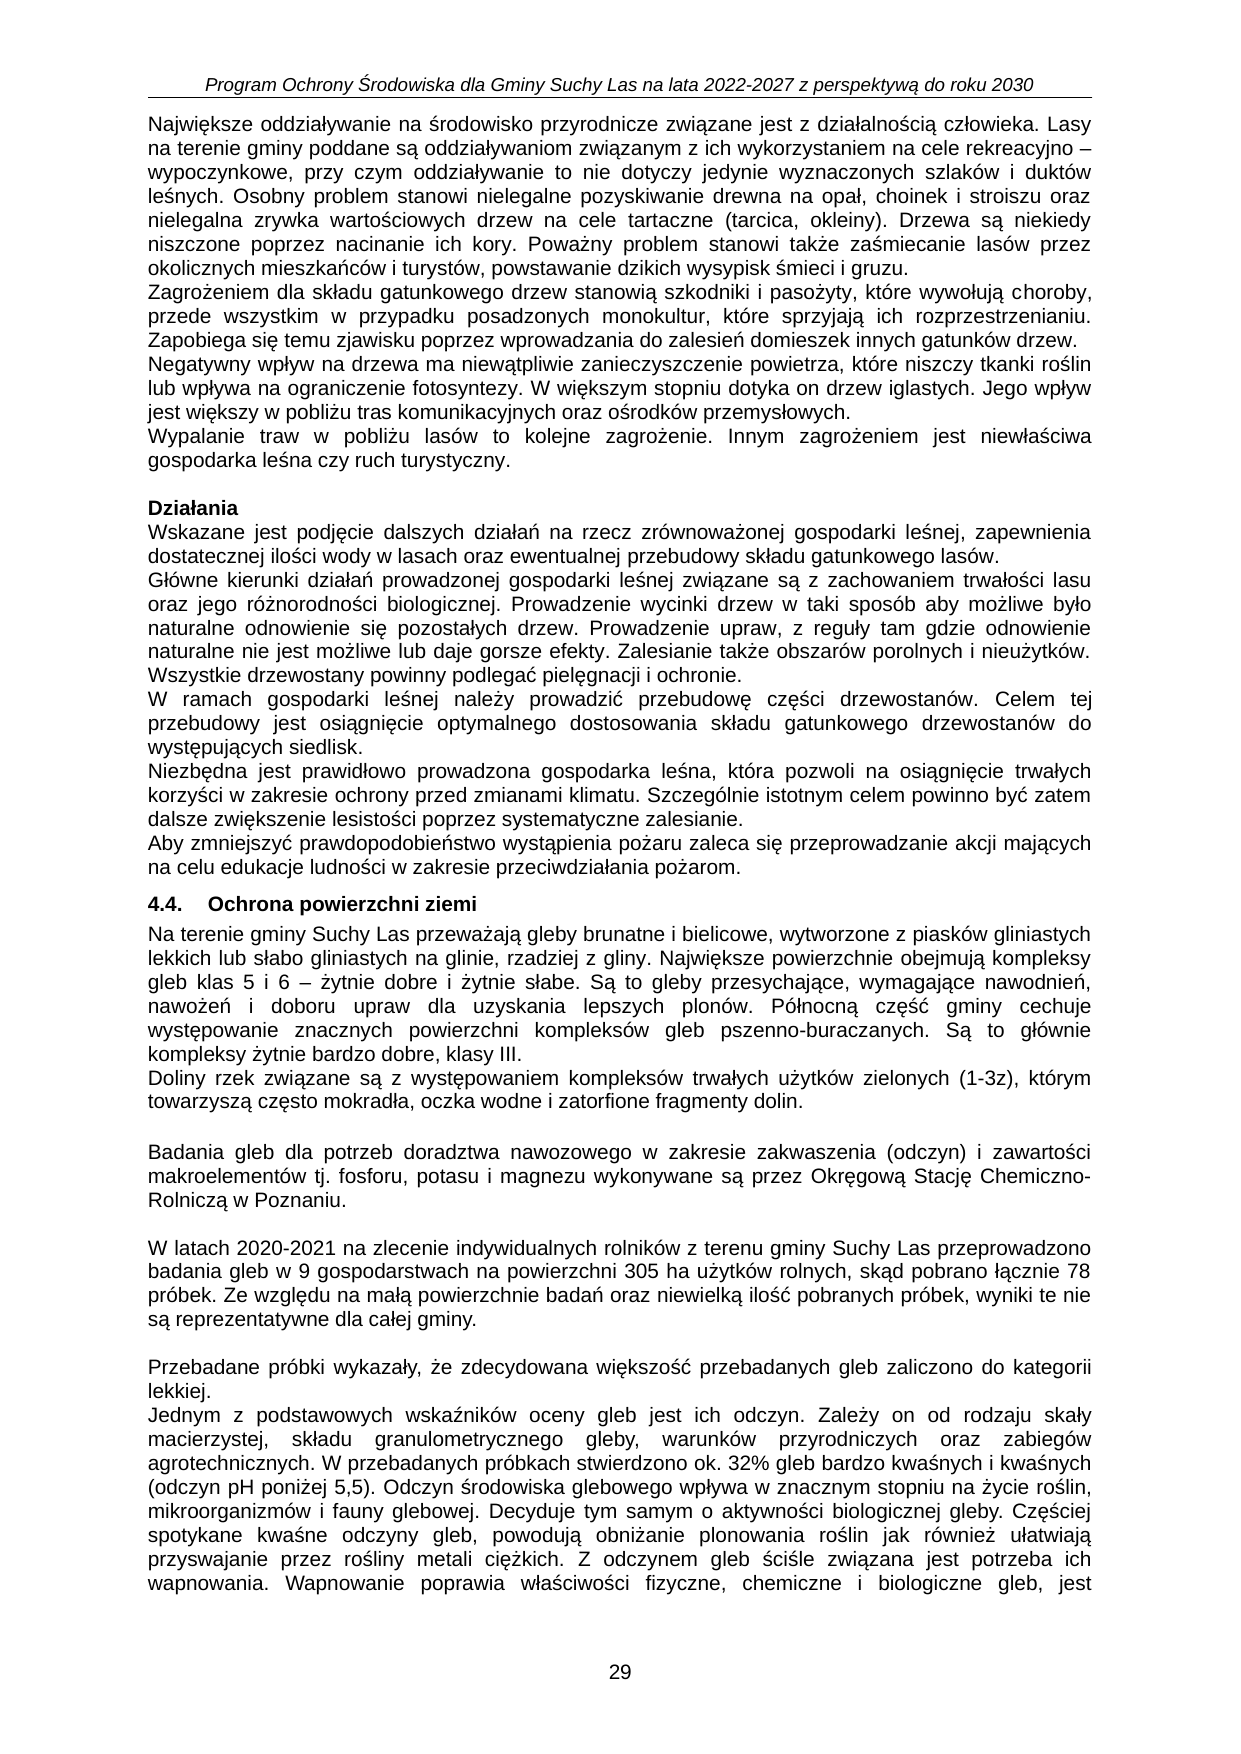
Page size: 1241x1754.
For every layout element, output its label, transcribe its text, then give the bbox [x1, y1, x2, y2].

text W latach 2020-2021 na zlecenie indywidualnych rolników z terenu gminy Suchy Las przeprowadzono badania gleb w 9 gospodarstwach na powierzchni 305 ha użytków rolnych, skąd pobrano łącznie 78 próbek. Ze względu na małą powierzchnie badań oraz niewielką ilość pobranych próbek, wyniki te nie są reprezentatywne dla całej gminy. [148, 1235, 1092, 1331]
text W ramach gospodarki leśnej należy prowadzić przebudowę części drzewostanów. Celem tej przebudowy jest osiągnięcie optymalnego dostosowania składu gatunkowego drzewostanów do występujących siedlisk. [148, 687, 1092, 759]
text Badania gleb dla potrzeb doradztwa nawozowego w zakresie zakwaszenia (odczyn) i zawartości makroelementów tj. fosforu, potasu i magnezu wykonywane są przez Okręgową Stację Chemiczno-Rolniczą w Poznaniu. [148, 1139, 1092, 1211]
text Negatywny wpływ na drzewa ma niewątpliwie zanieczyszczenie powietrza, które niszczy tkanki roślin lub wpływa na ograniczenie fotosyntezy. W większym stopniu dotyka on drzew iglastych. Jego wpływ jest większy w pobliżu tras komunikacyjnych oraz ośrodków przemysłowych. [148, 352, 1092, 424]
subtitle Ochrona powierzchni ziemi [148, 891, 1092, 915]
text Na terenie gminy Suchy Las przeważają gleby brunatne i bielicowe, wytworzone z piasków gliniastych lekkich lub słabo gliniastych na glinie, rzadziej z gliny. Największe powierzchnie obejmują kompleksy gleb klas 5 i 6 – żytnie dobre i żytnie słabe. Są to gleby przesychające, wymagające nawodnień, nawożeń i doboru upraw dla uzyskania lepszych plonów. Północną część gminy cechuje występowanie znacznych powierzchni kompleksów gleb pszenno-buraczanych. Są to głównie kompleksy żytnie bardzo dobre, klasy III. [148, 922, 1092, 1065]
text Aby zmniejszyć prawdopodobieństwo wystąpienia pożaru zaleca się przeprowadzanie akcji mających na celu edukacje ludności w zakresie przeciwdziałania pożarom. [148, 831, 1092, 879]
text Główne kierunki działań prowadzonej gospodarki leśnej związane są z zachowaniem trwałości lasu oraz jego różnorodności biologicznej. Prowadzenie wycinki drzew w taki sposób aby możliwe było naturalne odnowienie się pozostałych drzew. Prowadzenie upraw, z reguły tam gdzie odnowienie naturalne nie jest możliwe lub daje gorsze efekty. Zalesianie także obszarów porolnych i nieużytków. Wszystkie drzewostany powinny podlegać pielęgnacji i ochronie. [148, 567, 1092, 687]
text Zagrożeniem dla składu gatunkowego drzew stanowią szkodniki i pasożyty, które wywołują choroby, przede wszystkim w przypadku posadzonych monokultur, które sprzyjają ich rozprzestrzenianiu. Zapobiega się temu zjawisku poprzez wprowadzania do zalesień domieszek innych gatunków drzew. [148, 280, 1092, 352]
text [148, 1403, 1092, 1595]
text Wskazane jest podjęcie dalszych działań na rzecz zrównoważonej gospodarki leśnej, zapewnienia dostatecznej ilości wody w lasach oraz ewentualnej przebudowy składu gatunkowego lasów. [148, 519, 1092, 567]
text Doliny rzek związane są z występowaniem kompleksów trwałych użytków zielonych (1-3z), którym towarzyszą często mokradła, oczka wodne i zatorfione fragmenty dolin. [148, 1065, 1092, 1113]
text Największe oddziaływanie na środowisko przyrodnicze związane jest z działalnością człowieka. Lasy na terenie gminy poddane są oddziaływaniom związanym z ich wykorzystaniem na cele rekreacyjno – wypoczynkowe, przy czym oddziaływanie to nie dotyczy jedynie wyznaczonych szlaków i duktów leśnych. Osobny problem stanowi nielegalne pozyskiwanie drewna na opał, choinek i stroiszu oraz nielegalna zrywka wartościowych drzew na cele tartaczne (tarcica, okleiny). Drzewa są niekiedy niszczone poprzez nacinanie ich kory. Poważny problem stanowi także zaśmiecanie lasów przez okolicznych mieszkańców i turystów, powstawanie dzikich wysypisk śmieci i gruzu. [148, 112, 1092, 280]
text Działania [148, 496, 1092, 519]
text Wypalanie traw w pobliżu lasów to kolejne zagrożenie. Innym zagrożeniem jest niewłaściwa gospodarka leśna czy ruch turystyczny. [148, 424, 1092, 472]
text Niezbędna jest prawidłowo prowadzona gospodarka leśna, która pozwoli na osiągnięcie trwałych korzyści w zakresie ochrony przed zmianami klimatu. Szczególnie istotnym celem powinno być zatem dalsze zwiększenie lesistości poprzez systematyczne zalesianie. [148, 759, 1092, 831]
text Przebadane próbki wykazały, że zdecydowana większość przebadanych gleb zaliczono do kategorii lekkiej. [148, 1355, 1092, 1403]
